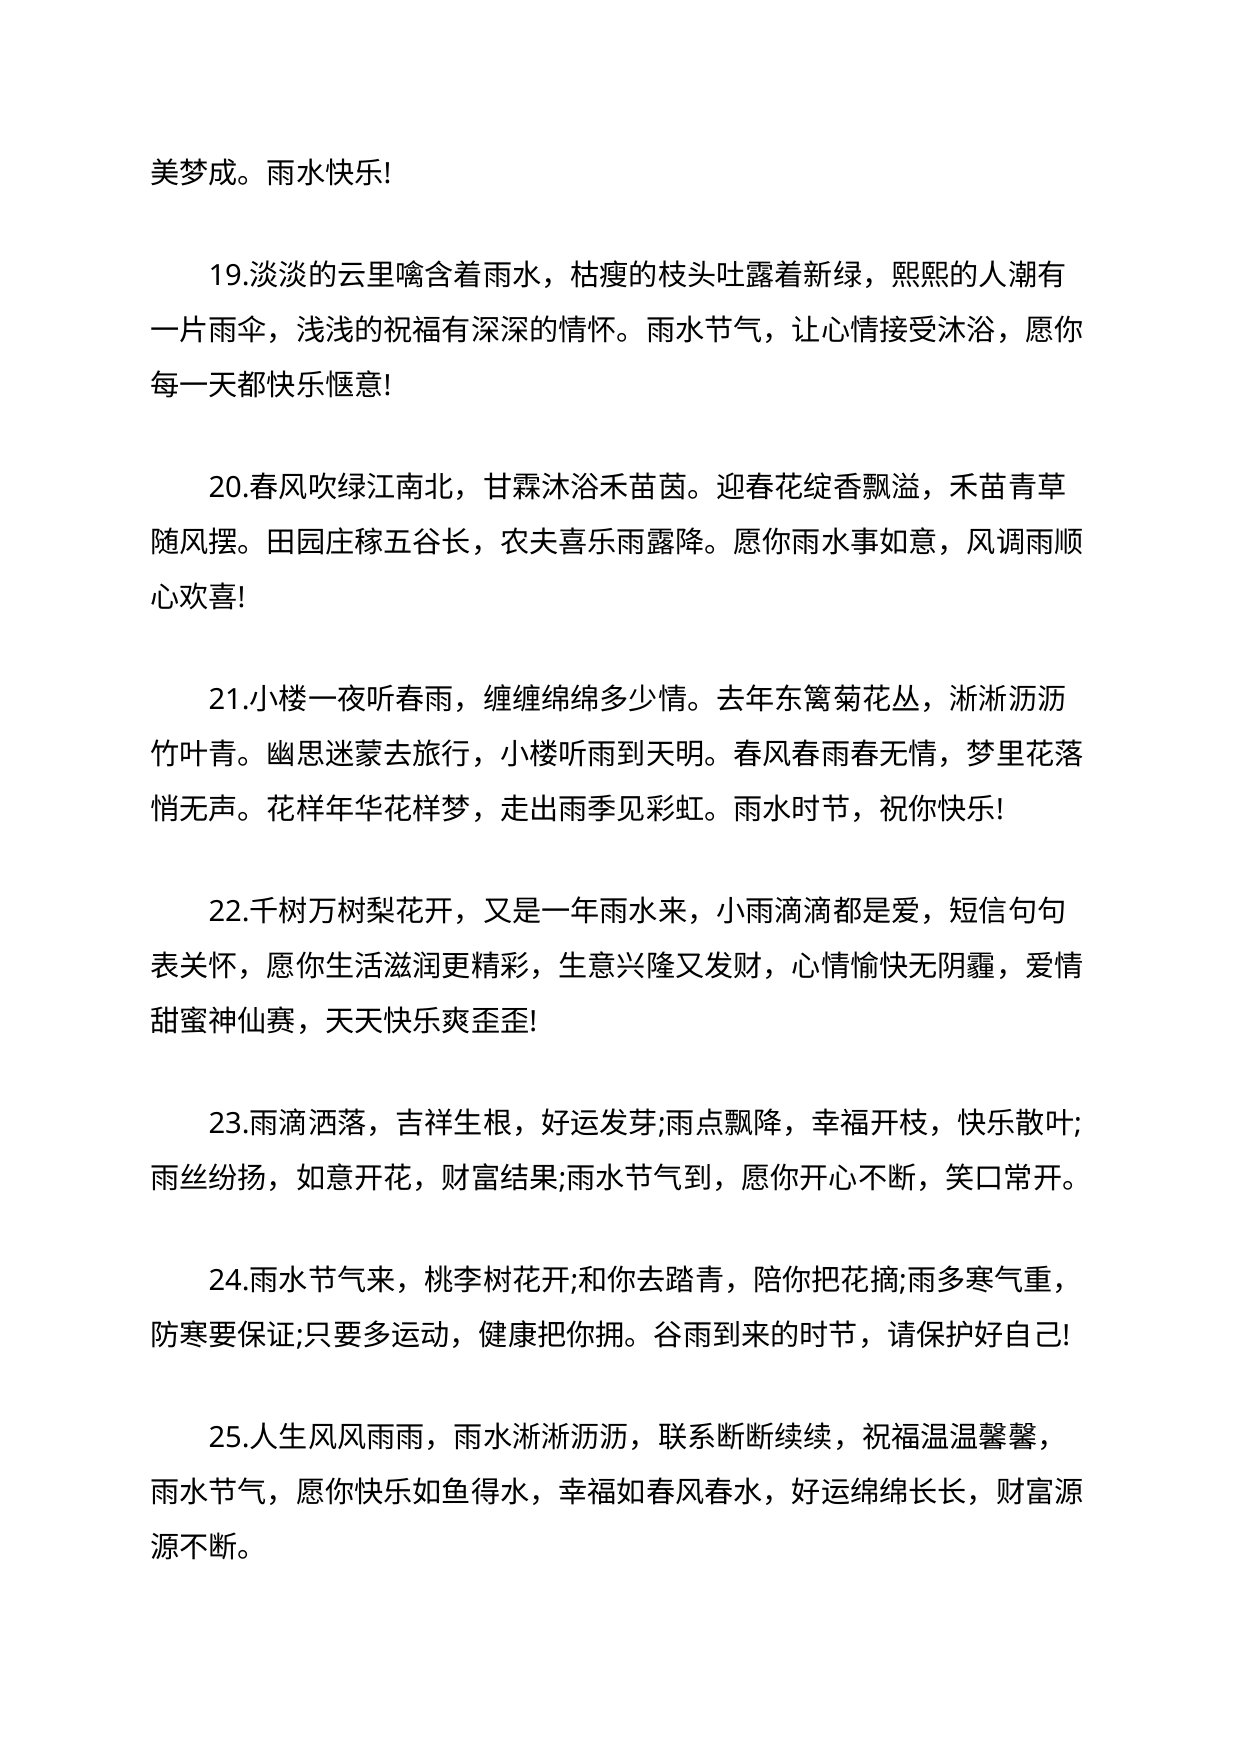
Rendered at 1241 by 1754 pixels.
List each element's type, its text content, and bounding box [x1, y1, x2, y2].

text 20.春风吹绿江南北，甘霖沐浴禾苗茵。迎春花绽香飘溢，禾苗青草随风摆。田园庄稼五谷长，农夫喜乐雨露降。愿你雨水事如意，风调雨顺心欢喜! [150, 464, 1090, 616]
text 25.人生风风雨雨，雨水淅淅沥沥，联系断断续续，祝福温温馨馨，雨水节气，愿你快乐如鱼得水，幸福如春风春水，好运绵绵长长，财富源源不断。 [150, 1413, 1090, 1566]
text 19.淡淡的云里噙含着雨水，枯瘦的枝头吐露着新绿，熙熙的人潮有一片雨伞，浅浅的祝福有深深的情怀。雨水节气，让心情接受沐浴，愿你每一天都快乐惬意! [150, 252, 1090, 404]
text 22.千树万树梨花开，又是一年雨水来，小雨滴滴都是爱，短信句句表关怀，愿你生活滋润更精彩，生意兴隆又发财，心情愉快无阴霾，爱情甜蜜神仙赛，天天快乐爽歪歪! [150, 888, 1090, 1040]
text 21.小楼一夜听春雨，缠缠绵绵多少情。去年东篱菊花丛，淅淅沥沥竹叶青。幽思迷蒙去旅行，小楼听雨到天明。春风春雨春无情，梦里花落悄无声。花样年华花样梦，走出雨季见彩虹。雨水时节，祝你快乐! [150, 676, 1090, 828]
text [150, 150, 1090, 192]
text 24.雨水节气来，桃李树花开;和你去踏青，陪你把花摘;雨多寒气重，防寒要保证;只要多运动，健康把你拥。谷雨到来的时节，请保护好自己! [150, 1256, 1090, 1354]
text 23.雨滴洒落，吉祥生根，好运发芽;雨点飘降，幸福开枝，快乐散叶;雨丝纷扬，如意开花，财富结果;雨水节气到，愿你开心不断，笑口常开。 [150, 1099, 1090, 1197]
